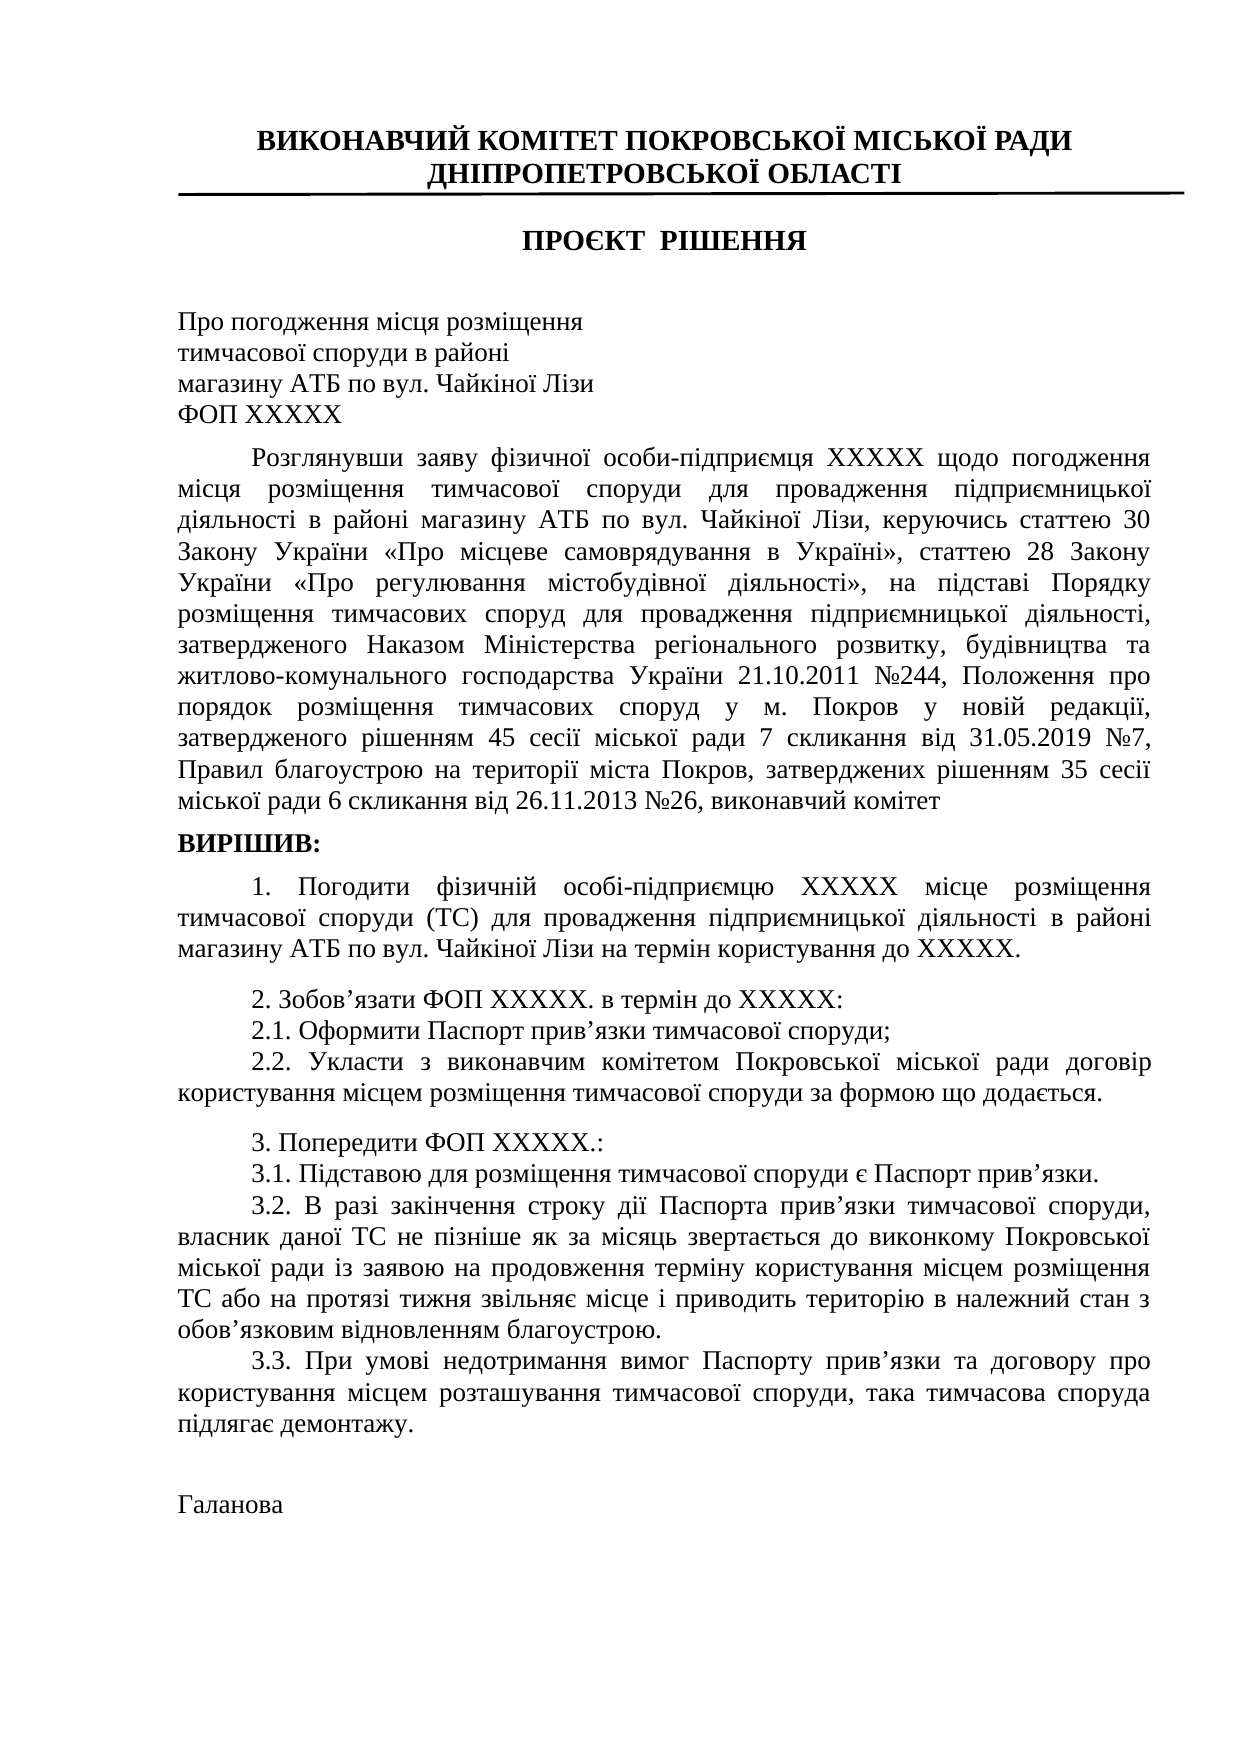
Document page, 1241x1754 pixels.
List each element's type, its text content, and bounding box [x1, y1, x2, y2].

text ВИКОНАВЧИЙ КОМІТЕТ ПОКРОВСЬКОЇ МІСЬКОЇ РАДИ [177, 123, 1152, 156]
text ФОП ХХХХХ [177, 398, 1152, 429]
text ВИРІШИВ: [177, 827, 1152, 858]
text тимчасової споруди в районі [177, 336, 1152, 367]
text Розглянувши заяву фізичної особи-підприємця ХХХХХ щодо погодження місця розміщення тимчасової споруди для провадження підприємницької діяльності в районі магазину АТБ по вул. Чайкіної Лізи, керуючись статтею 30 Закону України «Про місцеве самоврядування в Україні», статтею 28 Закону України «Про регулювання містобудівної діяльності», на підставі Порядку розміщення тимчасових споруд для провадження підприємницької діяльності, затвердженого Наказом Міністерства регіонального розвитку, будівництва та житлово-комунального господарства України 21.10.2011 №244, Положення про порядок розміщення тимчасових споруд у м. Покров у новій редакції, затвердженого рішенням 45 сесії міської ради 7 скликання від 31.05.2019 №7, Правил благоустрою на території міста Покров, затверджених рішенням 35 сесії міської ради 6 скликання від 26.11.2013 №26, виконавчий комітет [177, 441, 1152, 815]
text 1. Погодити фізичній особі-підприємцю ХХХХХ місце розміщення тимчасової споруди (ТС) для провадження підприємницької діяльності в районі магазину АТБ по вул. Чайкіної Лізи на термін користування до ХХХХХ. [177, 870, 1152, 963]
text 3.3. При умові недотримання вимог Паспорту прив’язки та договору про користування місцем розташування тимчасової споруди, така тимчасова споруда підлягає демонтажу. [177, 1344, 1152, 1438]
text магазину АТБ по вул. Чайкіної Лізи [177, 367, 1152, 398]
text 2.1. Оформити Паспорт прив’язки тимчасової споруди; [177, 1014, 1152, 1045]
text 3.1. Підставою для розміщення тимчасової споруди є Паспорт прив’язки. [177, 1158, 1152, 1189]
text Галанова [177, 1488, 1152, 1519]
text Про погодження місця розміщення [177, 305, 1152, 336]
text 3. Попередити ФОП ХХХХХ.: [177, 1126, 1152, 1158]
text 2.2. Укласти з виконавчим комітетом Покровської міської ради договір користування місцем розміщення тимчасової споруди за формою що додається. [177, 1045, 1152, 1107]
text ДНІПРОПЕТРОВСЬКОЇ ОБЛАСТІ [177, 156, 1152, 190]
text 2. Зобов’язати ФОП ХХХХХ. в термін до ХХХХХ: [177, 983, 1152, 1014]
text 3.2. В разі закінчення строку дії Паспорта прив’язки тимчасової споруди, власник даної ТС не пізніше як за місяць звертається до виконкому Покровської міської ради із заявою на продовження терміну користування місцем розміщення ТС або на протязі тижня звільняє місце і приводить територію в належний стан з обов’язковим відновленням благоустрою. [177, 1189, 1152, 1344]
text ПРОЄКТ РІШЕННЯ [177, 223, 1152, 257]
